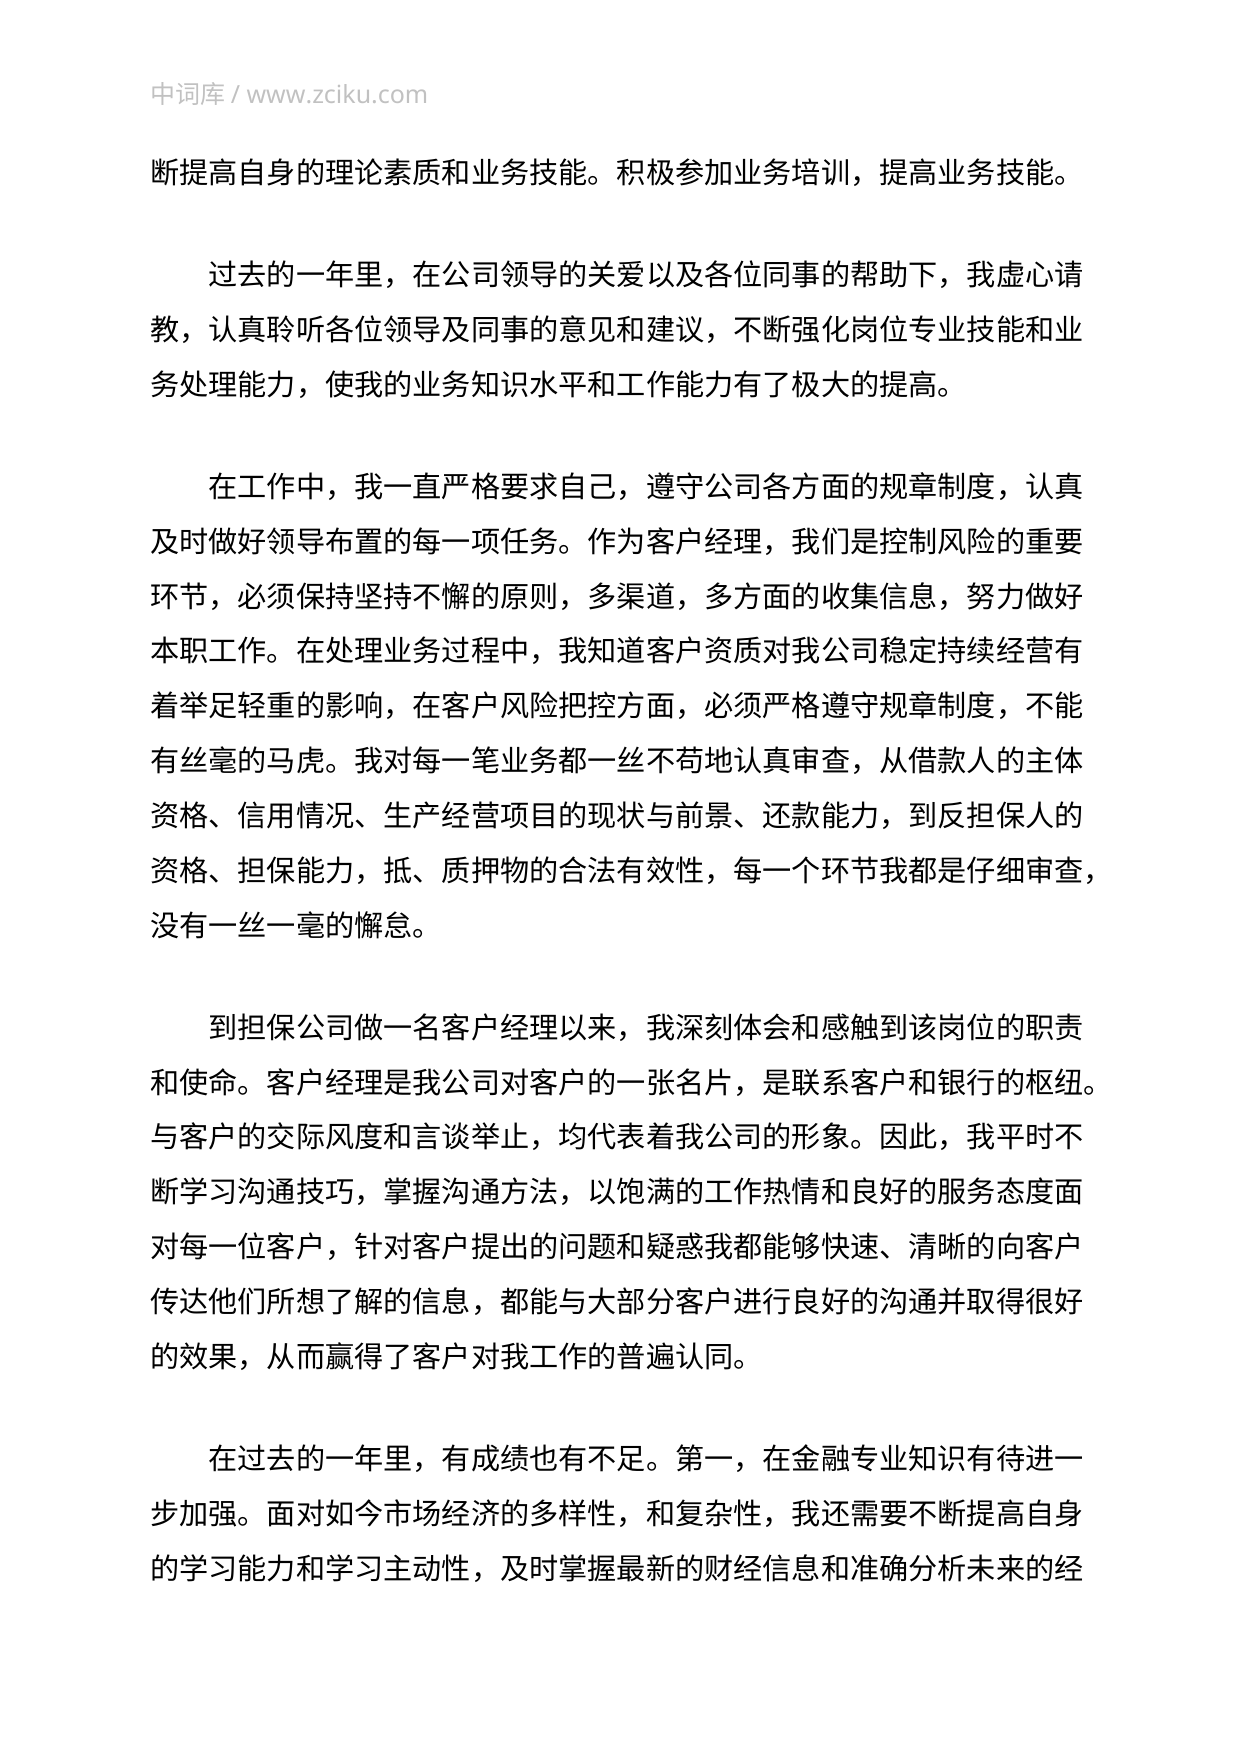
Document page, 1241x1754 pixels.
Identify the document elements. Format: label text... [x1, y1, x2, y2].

text 在工作中，我一直严格要求自己，遵守公司各方面的规章制度，认真及时做好领导布置的每一项任务。作为客户经理，我们是控制风险的重要环节，必须保持坚持不懈的原则，多渠道，多方面的收集信息，努力做好本职工作。在处理业务过程中，我知道客户资质对我公司稳定持续经营有着举足轻重的影响，在客户风险把控方面，必须严格遵守规章制度，不能有丝毫的马虎。我对每一笔业务都一丝不苟地认真审查，从借款人的主体资格、信用情况、生产经营项目的现状与前景、还款能力，到反担保人的资格、担保能力，抵、质押物的合法有效性，每一个环节我都是仔细审查，没有一丝一毫的懈怠。 [150, 463, 1090, 945]
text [150, 1435, 1090, 1587]
text 过去的一年里，在公司领导的关爱以及各位同事的帮助下，我虚心请教，认真聆听各位领导及同事的意见和建议，不断强化岗位专业技能和业务处理能力，使我的业务知识水平和工作能力有了极大的提高。 [150, 252, 1090, 404]
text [150, 150, 1090, 192]
text 到担保公司做一名客户经理以来，我深刻体会和感触到该岗位的职责和使命。客户经理是我公司对客户的一张名片，是联系客户和银行的枢纽。与客户的交际风度和言谈举止，均代表着我公司的形象。因此，我平时不断学习沟通技巧，掌握沟通方法，以饱满的工作热情和良好的服务态度面对每一位客户，针对客户提出的问题和疑惑我都能够快速、清晰的向客户传达他们所想了解的信息，都能与大部分客户进行良好的沟通并取得很好的效果，从而赢得了客户对我工作的普遍认同。 [150, 1004, 1090, 1376]
